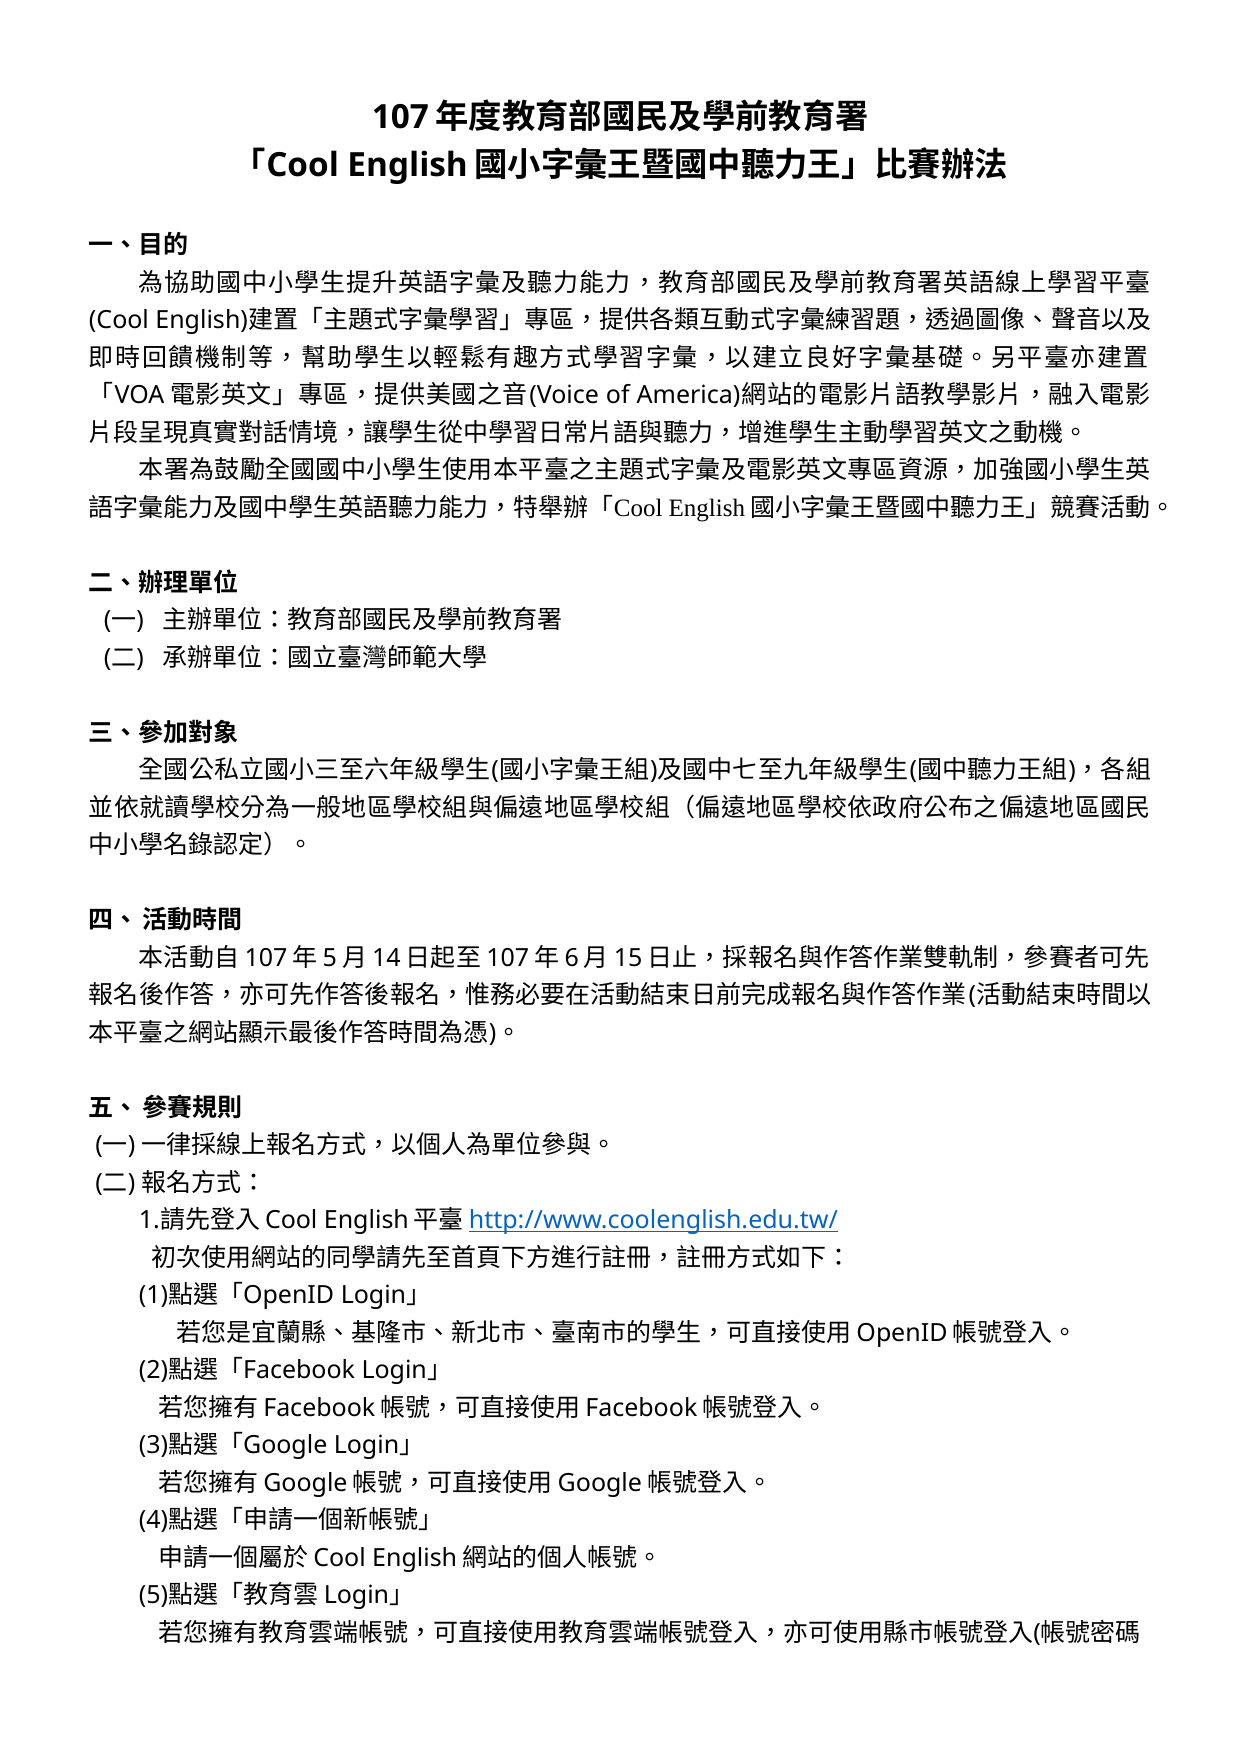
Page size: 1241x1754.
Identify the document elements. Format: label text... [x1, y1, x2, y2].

text 本活動自107年5月14日起至107年6月15日止，採報名與作答作業雙軌制，參賽者可先報名後作答，亦可先作答後報名，惟務必要在活動結束日前完成報名與作答作業(活動結束時間以本平臺之網站顯示最後作答時間為憑)。 [89, 936, 1152, 1049]
list 若您擁有教育雲端帳號，可直接使用教育雲端帳號登入，亦可使用縣市帳號登入(帳號密碼 [139, 1611, 1152, 1649]
list 初次使用網站的同學請先至首頁下方進行註冊，註冊方式如下： [139, 1236, 1152, 1274]
list 若您擁有Facebook帳號，可直接使用Facebook帳號登入。 [139, 1386, 1152, 1424]
list 若您擁有Google帳號，可直接使用Google帳號登入。 [139, 1461, 1152, 1499]
list 參賽規則 [89, 1086, 1152, 1124]
list (1)點選「OpenID Login」 [139, 1274, 1152, 1311]
list 若您是宜蘭縣、基隆市、新北市、臺南市的學生，可直接使用OpenID帳號登入。 [176, 1311, 1152, 1349]
text 「Cool English國小字彙王暨國中聽力王」比賽辦法 [89, 138, 1152, 186]
list 申請一個屬於Cool English網站的個人帳號。 [139, 1536, 1152, 1574]
text (二) 報名方式： [89, 1161, 1152, 1199]
text 本署為鼓勵全國國中小學生使用本平臺之主題式字彙及電影英文專區資源，加強國小學生英語字彙能力及國中學生英語聽力能力，特舉辦「Cool English國小字彙王暨國中聽力王」競賽活動。 [89, 449, 1152, 524]
list 活動時間 [89, 899, 1152, 936]
list (5)點選「教育雲 Login」 [139, 1574, 1152, 1611]
text 107年度教育部國民及學前教育署 [89, 89, 1152, 138]
list (2)點選「Facebook Login」 [139, 1349, 1152, 1386]
text 為協助國中小學生提升英語字彙及聽力能力，教育部國民及學前教育署英語線上學習平臺(Cool English)建置「主題式字彙學習」專區，提供各類互動式字彙練習題，透過圖像、聲音以及即時回饋機制等，幫助學生以輕鬆有趣方式學習字彙，以建立良好字彙基礎。另平臺亦建置「VOA電影英文」專區，提供美國之音(Voice of America)網站的電影片語教學影片，融入電影片段呈現真實對話情境，讓學生從中學習日常片語與聽力，增進學生主動學習英文之動機。 [89, 261, 1152, 449]
list 主辦單位：教育部國民及學前教育署 [103, 599, 1152, 636]
text 全國公私立國小三至六年級學生(國小字彙王組)及國中七至九年級學生(國中聽力王組)，各組並依就讀學校分為一般地區學校組與偏遠地區學校組（偏遠地區學校依政府公布之偏遠地區國民中小學名錄認定）。 [89, 749, 1152, 861]
list 目的 [89, 224, 1152, 261]
list 1.請先登入Cool English平臺http://www.coolenglish.edu.tw/ [139, 1199, 1152, 1236]
list (3)點選「Google Login」 [139, 1424, 1152, 1461]
text 三、參加對象 [89, 711, 1152, 749]
text 二、辦理單位 [89, 561, 1152, 599]
list (4)點選「申請一個新帳號」 [139, 1499, 1152, 1536]
list 承辦單位：國立臺灣師範大學 [103, 636, 1152, 674]
text (一) 一律採線上報名方式，以個人為單位參與。 [89, 1124, 1152, 1161]
